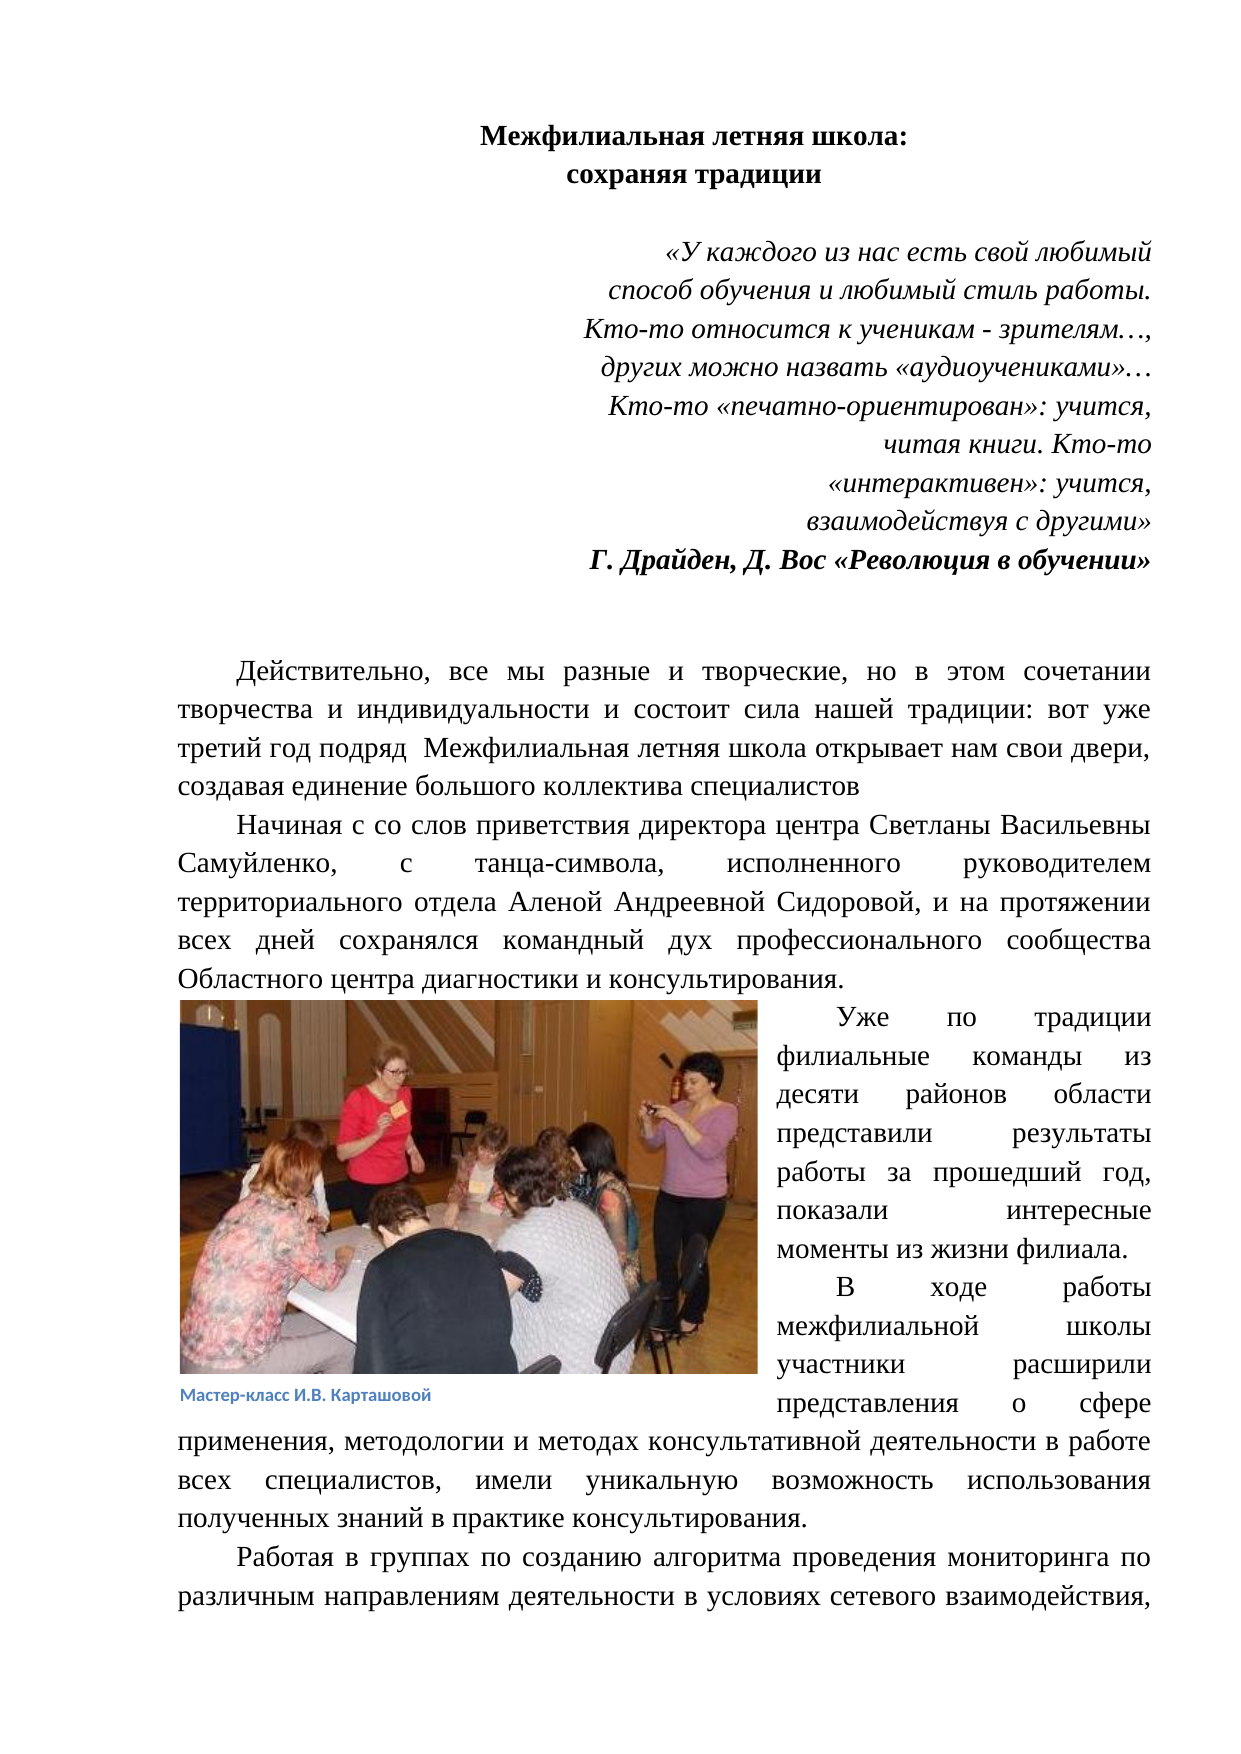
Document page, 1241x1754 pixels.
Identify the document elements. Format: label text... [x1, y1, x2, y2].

text Уже по традиции филиальные команды из десяти районов области представили результаты работы за прошедший год, показали интересные моменты из жизни филиала. [177, 999, 1152, 1264]
text В ходе работы межфилиальной школы участники расширили представления о сфере применения, методологии и методах консультативной деятельности в работе всех специалистов, имели уникальную возможность использования полученных знаний в практике консультирования. [177, 1269, 1152, 1534]
picture [179, 1000, 758, 1374]
text Г. Драйден, Д. Вос «Революция в обучении» [177, 542, 1152, 576]
text «У каждого из нас есть свой любимый [177, 234, 1152, 267]
text читая книги. Кто-то «интерактивен»: учится, [177, 426, 1152, 498]
text взаимодействуя с другими» [177, 503, 1152, 537]
text Начиная с со слов приветствия директора центра Светланы Васильевны Самуйленко, с танца-символа, исполненного руководителем территориального отдела Аленой Андреевной Сидоровой, и на протяжении всех дней сохранялся командный дух профессионального сообщества Областного центра диагностики и консультирования. [177, 807, 1152, 994]
text Кто-то относится к ученикам - зрителям…, [177, 311, 1152, 344]
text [177, 1539, 1152, 1611]
text Межфилиальная летняя школа: [177, 118, 1152, 152]
text Кто-то «печатно-ориентирован»: учится, [177, 388, 1152, 421]
text сохраняя традиции [177, 157, 1152, 190]
text способ обучения и любимый стиль работы. [177, 272, 1152, 306]
text других можно назвать «аудиоучениками»… [177, 349, 1152, 383]
text Действительно, все мы разные и творческие, но в этом сочетании творчества и индивидуальности и состоит сила нашей традиции: вот уже третий год подряд Межфилиальная летняя школа открывает нам свои двери, создавая единение большого коллектива специалистов [177, 653, 1152, 802]
